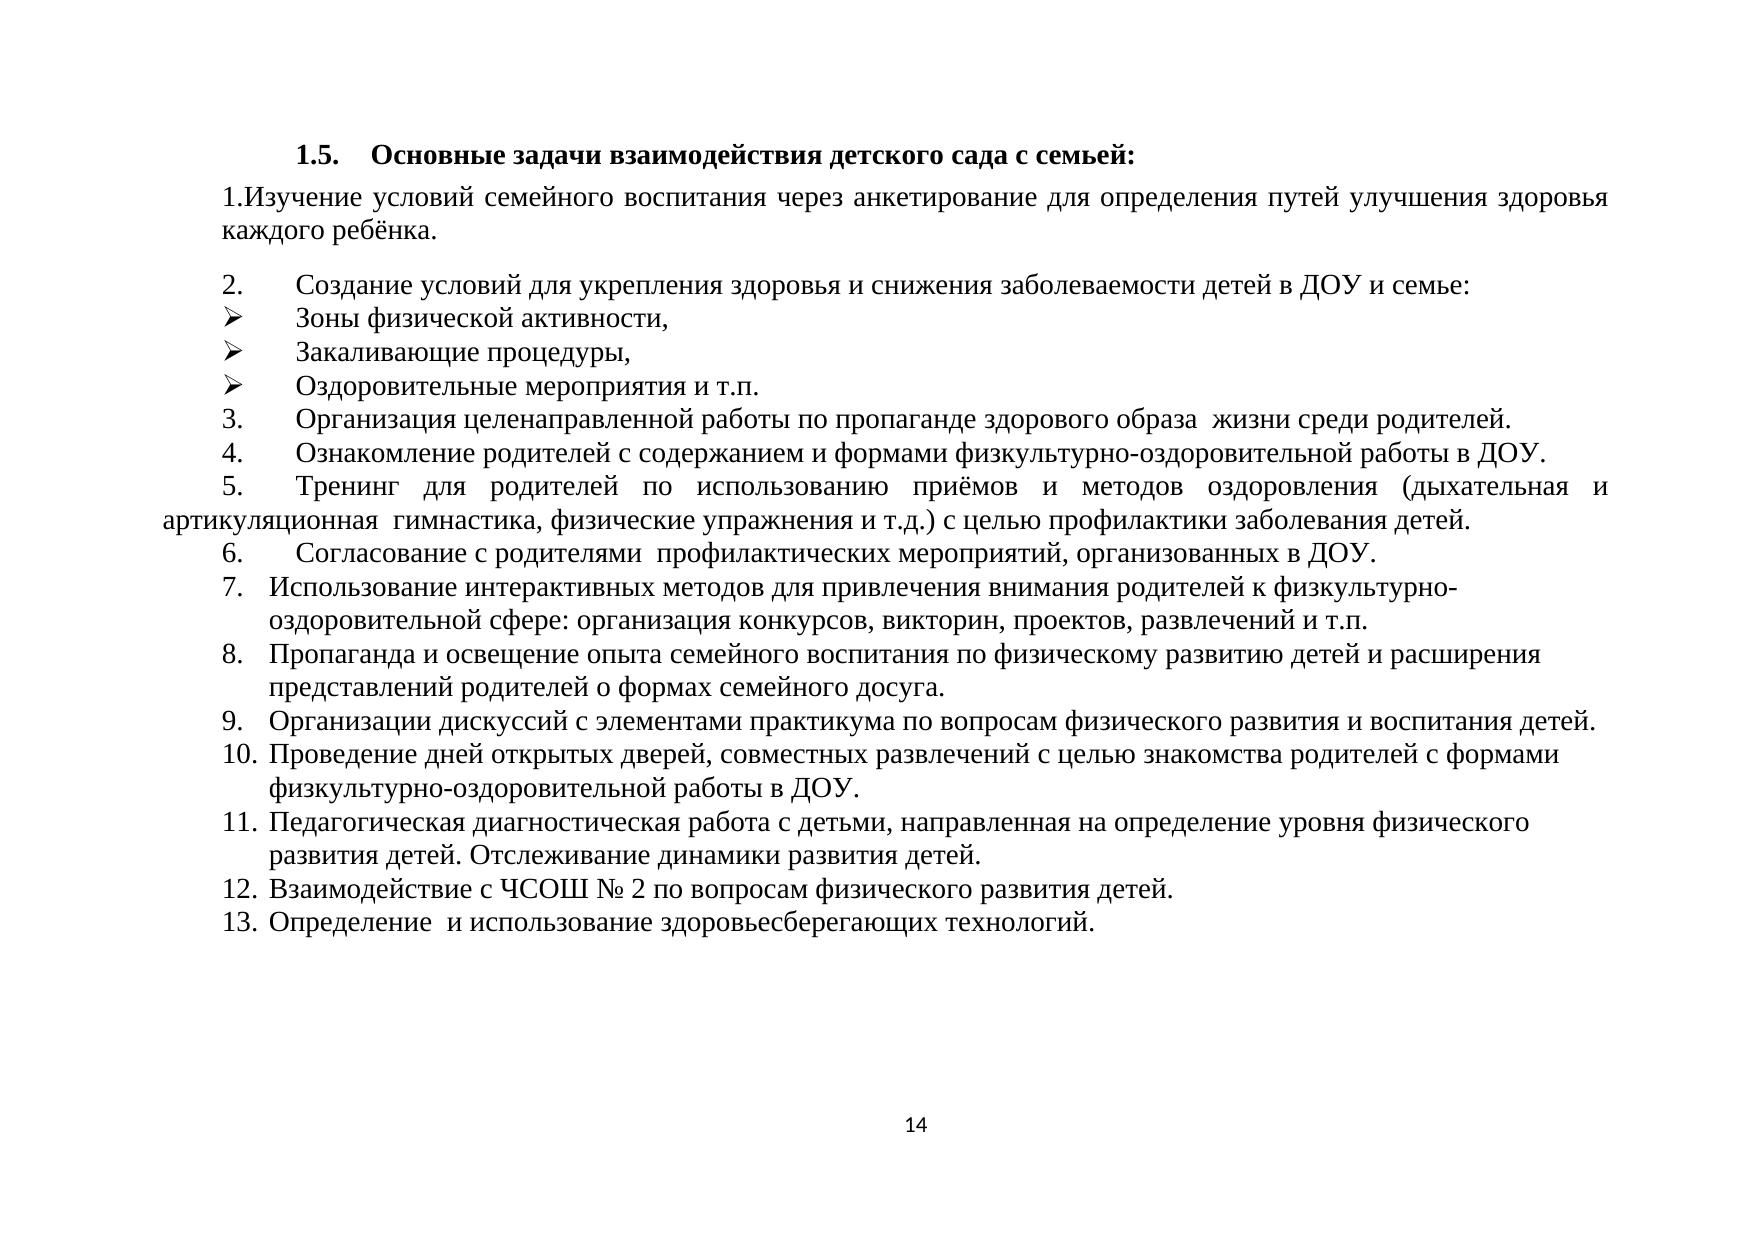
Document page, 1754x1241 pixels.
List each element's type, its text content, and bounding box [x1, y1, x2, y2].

list Ознакомление родителей с содержанием и формами физкультурно-оздоровительной работы в ДОУ. [162, 435, 1609, 468]
list Закаливающие процедуры, [162, 334, 1609, 368]
list Зоны физической активности, [162, 300, 1609, 334]
list Организации дискуссий с элементами практикума по вопросам физического развития и воспитания детей. [222, 703, 1609, 737]
list Согласование с родителями профилактических мероприятий, организованных в ДОУ. [162, 535, 1609, 569]
list Использование интерактивных методов для привлечения внимания родителей к физкультурно-оздоровительной сфере: организация конкурсов, викторин, проектов, развлечений и т.п. [222, 569, 1609, 636]
list Тренинг для родителей по использованию приёмов и методов оздоровления (дыхательная и артикуляционная гимнастика, физические упражнения и т.д.) с целью профилактики заболевания детей. [162, 468, 1609, 535]
list Основные задачи взаимодействия детского сада с семьей: [295, 137, 1609, 171]
list Проведение дней открытых дверей, совместных развлечений с целью знакомства родителей с формами физкультурно-оздоровительной работы в ДОУ. [222, 737, 1609, 804]
list Организация целенаправленной работы по пропаганде здорового образа жизни среди родителей. [162, 401, 1609, 435]
list Пропаганда и освещение опыта семейного воспитания по физическому развитию детей и расширения представлений родителей о формах семейного досуга. [222, 636, 1609, 703]
list Определение и использование здоровьесберегающих технологий. [222, 904, 1609, 938]
list Взаимодействие с ЧСОШ № 2 по вопросам физического развития детей. [222, 871, 1609, 904]
text 1.Изучение условий семейного воспитания через анкетирование для определения путей улучшения здоровья каждого ребёнка. [222, 179, 1609, 246]
list Оздоровительные мероприятия и т.п. [162, 368, 1609, 401]
list Создание условий для укрепления здоровья и снижения заболеваемости детей в ДОУ и семье: [162, 267, 1609, 300]
list Педагогическая диагностическая работа с детьми, направленная на определение уровня физического развития детей. Отслеживание динамики развития детей. [222, 804, 1609, 871]
